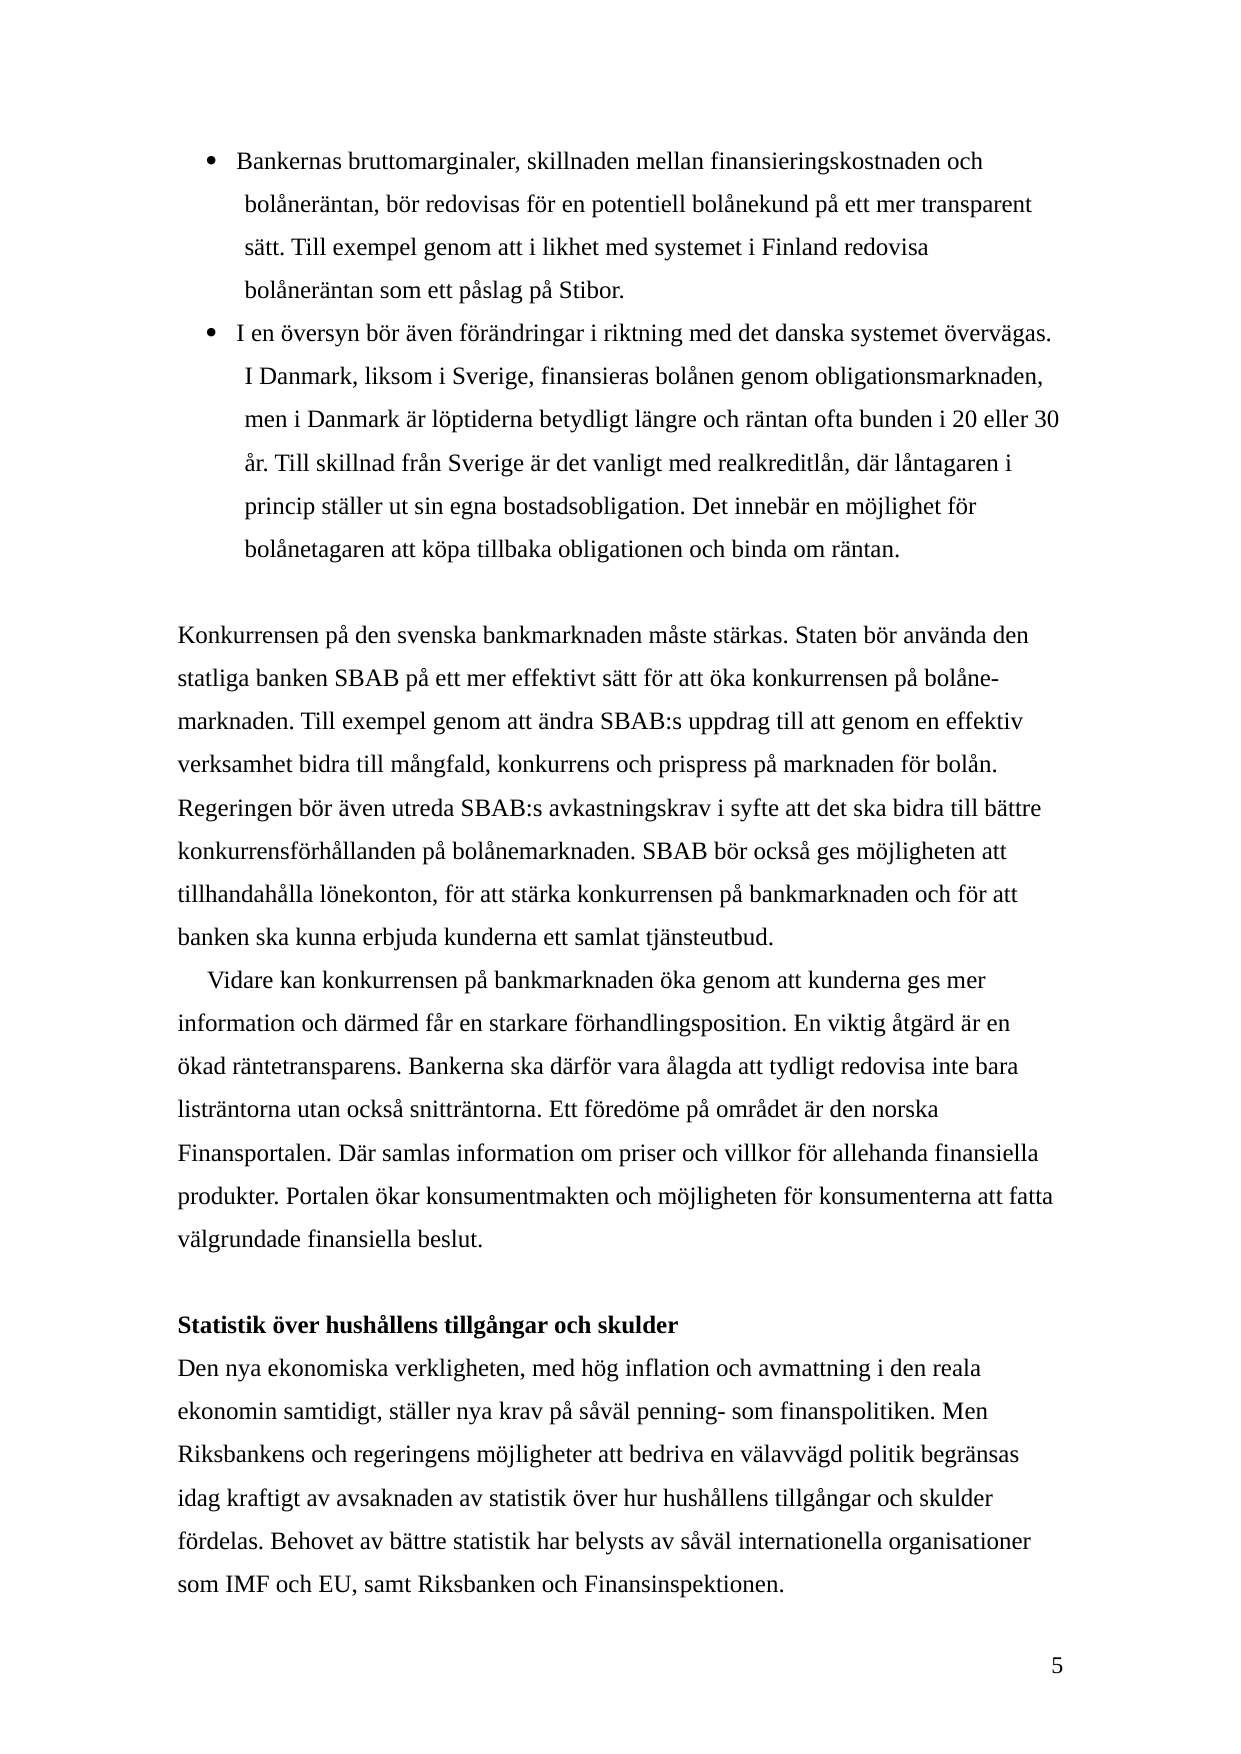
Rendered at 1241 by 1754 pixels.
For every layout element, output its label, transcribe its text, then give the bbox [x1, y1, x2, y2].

text Konkurrensen på den svenska bankmarknaden måste stärkas. Staten bör använda den statliga banken SBAB på ett mer effektivt sätt för att öka konkurrensen på bolåne-marknaden. Till exempel genom att ändra SBAB:s uppdrag till att genom en effektiv verksamhet bidra till mångfald, konkurrens och prispress på marknaden för bolån. Regeringen bör även utreda SBAB:s avkastningskrav i syfte att det ska bidra till bättre konkurrensförhållanden på bolånemarknaden. SBAB bör också ges möjligheten att tillhandahålla lönekonton, för att stärka konkurrensen på bankmarknaden och för att banken ska kunna erbjuda kunderna ett samlat tjänsteutbud. [177, 620, 1063, 951]
list Bankernas bruttomarginaler, skillnaden mellan finansieringskostnaden och bolåneräntan, bör redovisas för en potentiell bolånekund på ett mer transparent sätt. Till exempel genom att i likhet med systemet i Finland redovisa bolåneräntan som ett påslag på Stibor. [207, 146, 1063, 304]
text Den nya ekonomiska verkligheten, med hög inflation och avmattning i den reala ekonomin samtidigt, ställer nya krav på såväl penning- som finanspolitiken. Men Riksbankens och regeringens möjligheter att bedriva en välavvägd politik begränsas idag kraftigt av avsaknaden av statistik över hur hushållens tillgångar och skulder fördelas. Behovet av bättre statistik har belysts av såväl internationella organisationer som IMF och EU, samt Riksbanken och Finansinspektionen. [177, 1353, 1063, 1598]
text Vidare kan konkurrensen på bankmarknaden öka genom att kunderna ges mer information och därmed får en starkare förhandlingsposition. En viktig åtgärd är en ökad räntetransparens. Bankerna ska därför vara ålagda att tydligt redovisa inte bara listräntorna utan också snitträntorna. Ett föredöme på området är den norska Finansportalen. Där samlas information om priser och villkor för allehanda finansiella produkter. Portalen ökar konsumentmakten och möjligheten för konsumenterna att fatta välgrundade finansiella beslut. [177, 965, 1063, 1253]
text Statistik över hushållens tillgångar och skulder [177, 1310, 1063, 1339]
list I en översyn bör även förändringar i riktning med det danska systemet övervägas. I Danmark, liksom i Sverige, finansieras bolånen genom obligationsmarknaden, men i Danmark är löptiderna betydligt längre och räntan ofta bunden i 20 eller 30 år. Till skillnad från Sverige är det vanligt med realkreditlån, där låntagaren i princip ställer ut sin egna bostadsobligation. Det innebär en möjlighet för bolånetagaren att köpa tillbaka obligationen och binda om räntan. [207, 318, 1063, 563]
